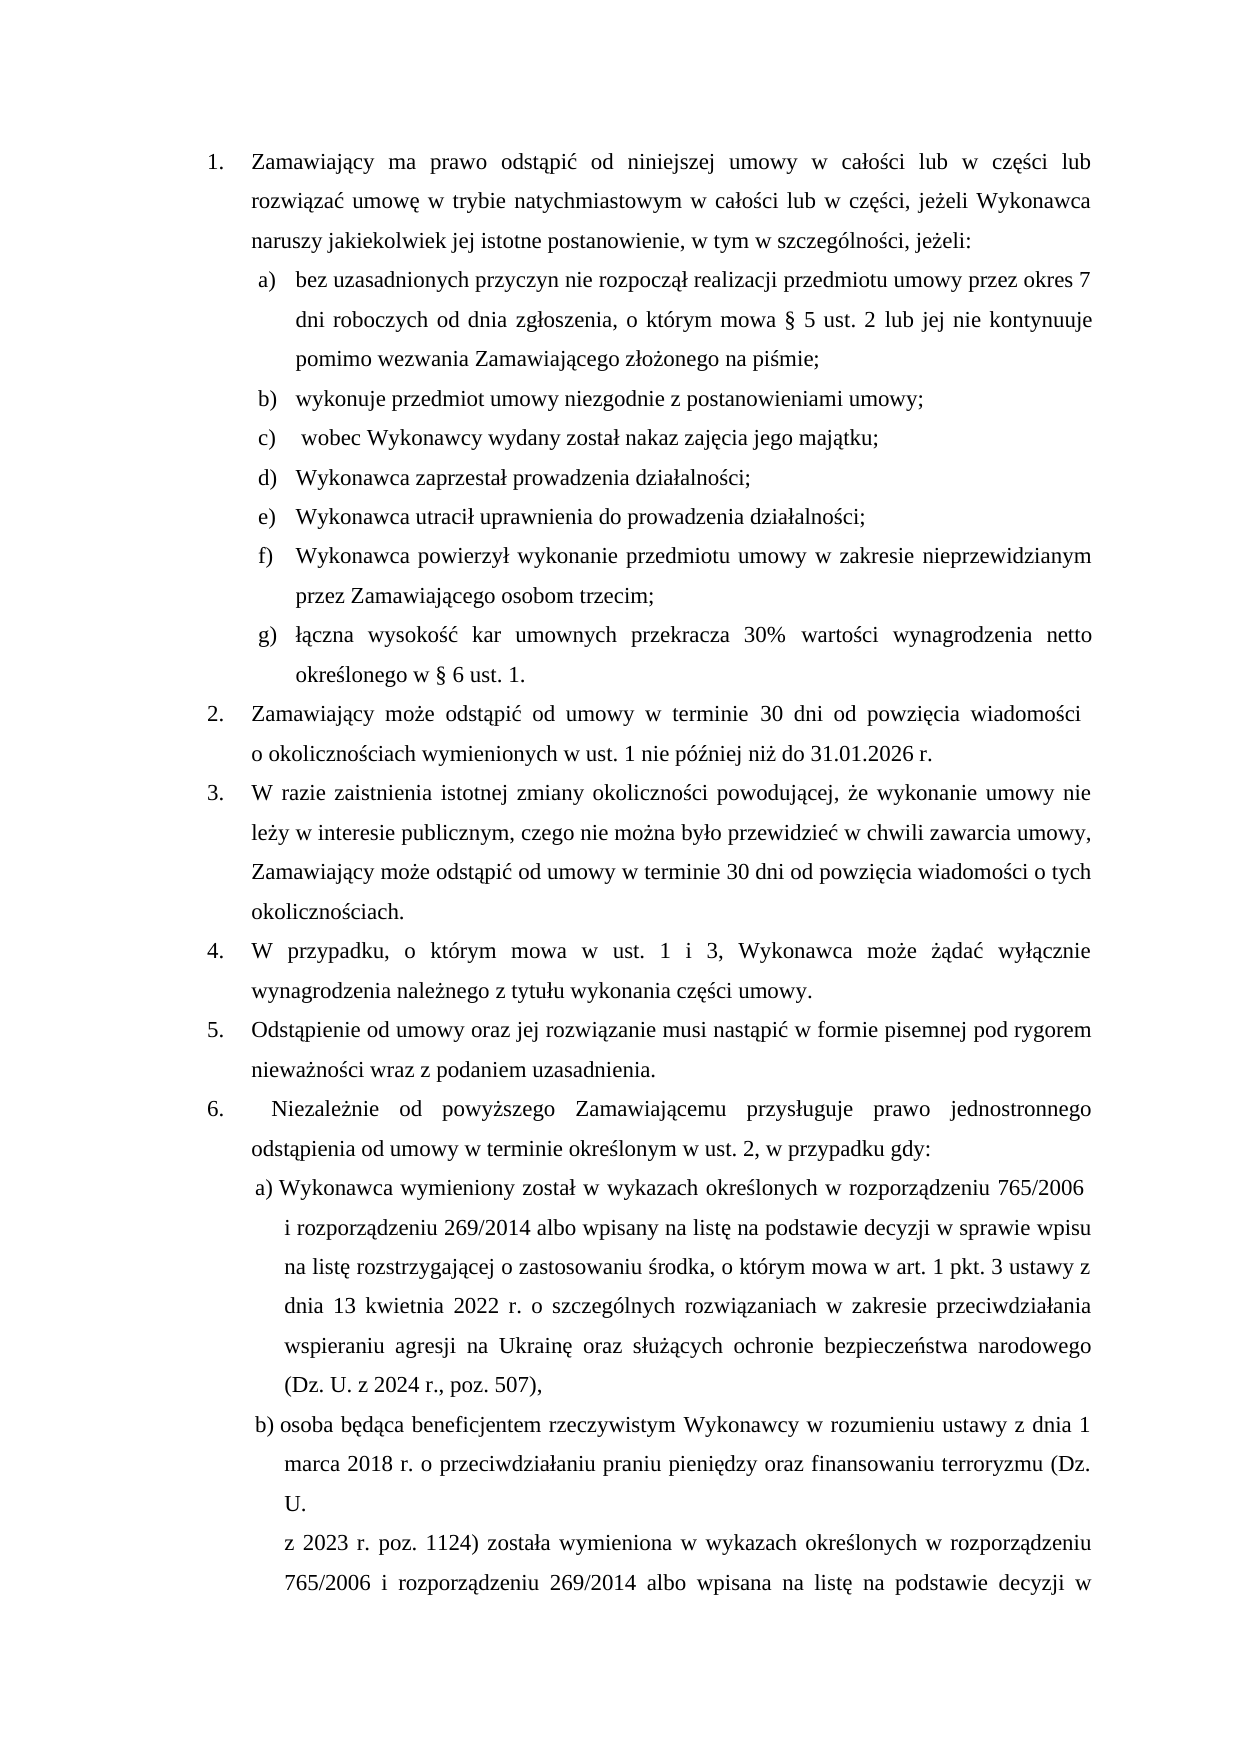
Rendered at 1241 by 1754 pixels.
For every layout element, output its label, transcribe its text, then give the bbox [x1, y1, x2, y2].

list Wykonawca wymieniony został w wykazach określonych w rozporządzeniu 765/2006 i rozporządzeniu 269/2014 albo wpisany na listę na podstawie decyzji w sprawie wpisu na listę rozstrzygającej o zastosowaniu środka, o którym mowa w art. 1 pkt. 3 ustawy z dnia 13 kwietnia 2022 r. o szczególnych rozwiązaniach w zakresie przeciwdziałania wspieraniu agresji na Ukrainę oraz służących ochronie bezpieczeństwa narodowego (Dz. U. z 2024 r., poz. 507), [255, 1174, 1092, 1398]
list Odstąpienie od umowy oraz jej rozwiązanie musi nastąpić w formie pisemnej pod rygorem nieważności wraz z podaniem uzasadnienia. [207, 1016, 1092, 1082]
list Wykonawca utracił uprawnienia do prowadzenia działalności; [258, 503, 1092, 529]
list wykonuje przedmiot umowy niezgodnie z postanowieniami umowy; [258, 384, 1092, 411]
list W razie zaistnienia istotnej zmiany okoliczności powodującej, że wykonanie umowy nie leży w interesie publicznym, czego nie można było przewidzieć w chwili zawarcia umowy, Zamawiający może odstąpić od umowy w terminie 30 dni od powzięcia wiadomości o tych okolicznościach. [207, 779, 1092, 924]
list Zamawiający ma prawo odstąpić od niniejszej umowy w całości lub w części lub rozwiązać umowę w trybie natychmiastowym w całości lub w części, jeżeli Wykonawca naruszy jakiekolwiek jej istotne postanowienie, w tym w szczególności, jeżeli: [207, 148, 1092, 253]
list bez uzasadnionych przyczyn nie rozpoczął realizacji przedmiotu umowy przez okres 7 dni roboczych od dnia zgłoszenia, o którym mowa § 5 ust. 2 lub jej nie kontynuuje pomimo wezwania Zamawiającego złożonego na piśmie; [258, 266, 1092, 371]
list Niezależnie od powyższego Zamawiającemu przysługuje prawo jednostronnego odstąpienia od umowy w terminie określonym w ust. 2, w przypadku gdy: [207, 1095, 1092, 1161]
list Zamawiający może odstąpić od umowy w terminie 30 dni od powzięcia wiadomości o okolicznościach wymienionych w ust. 1 nie później niż do 31.01.2026 r. [207, 700, 1092, 766]
list Wykonawca zaprzestał prowadzenia działalności; [258, 463, 1092, 490]
list wobec Wykonawcy wydany został nakaz zajęcia jego majątku; [258, 424, 1092, 450]
list W przypadku, o którym mowa w ust. 1 i 3, Wykonawca może żądać wyłącznie wynagrodzenia należnego z tytułu wykonania części umowy. [207, 937, 1092, 1003]
list Wykonawca powierzył wykonanie przedmiotu umowy w zakresie nieprzewidzianym przez Zamawiającego osobom trzecim; [258, 542, 1092, 608]
list łączna wysokość kar umownych przekracza 30% wartości wynagrodzenia netto określonego w § 6 ust. 1. [258, 621, 1092, 687]
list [255, 1411, 1092, 1595]
